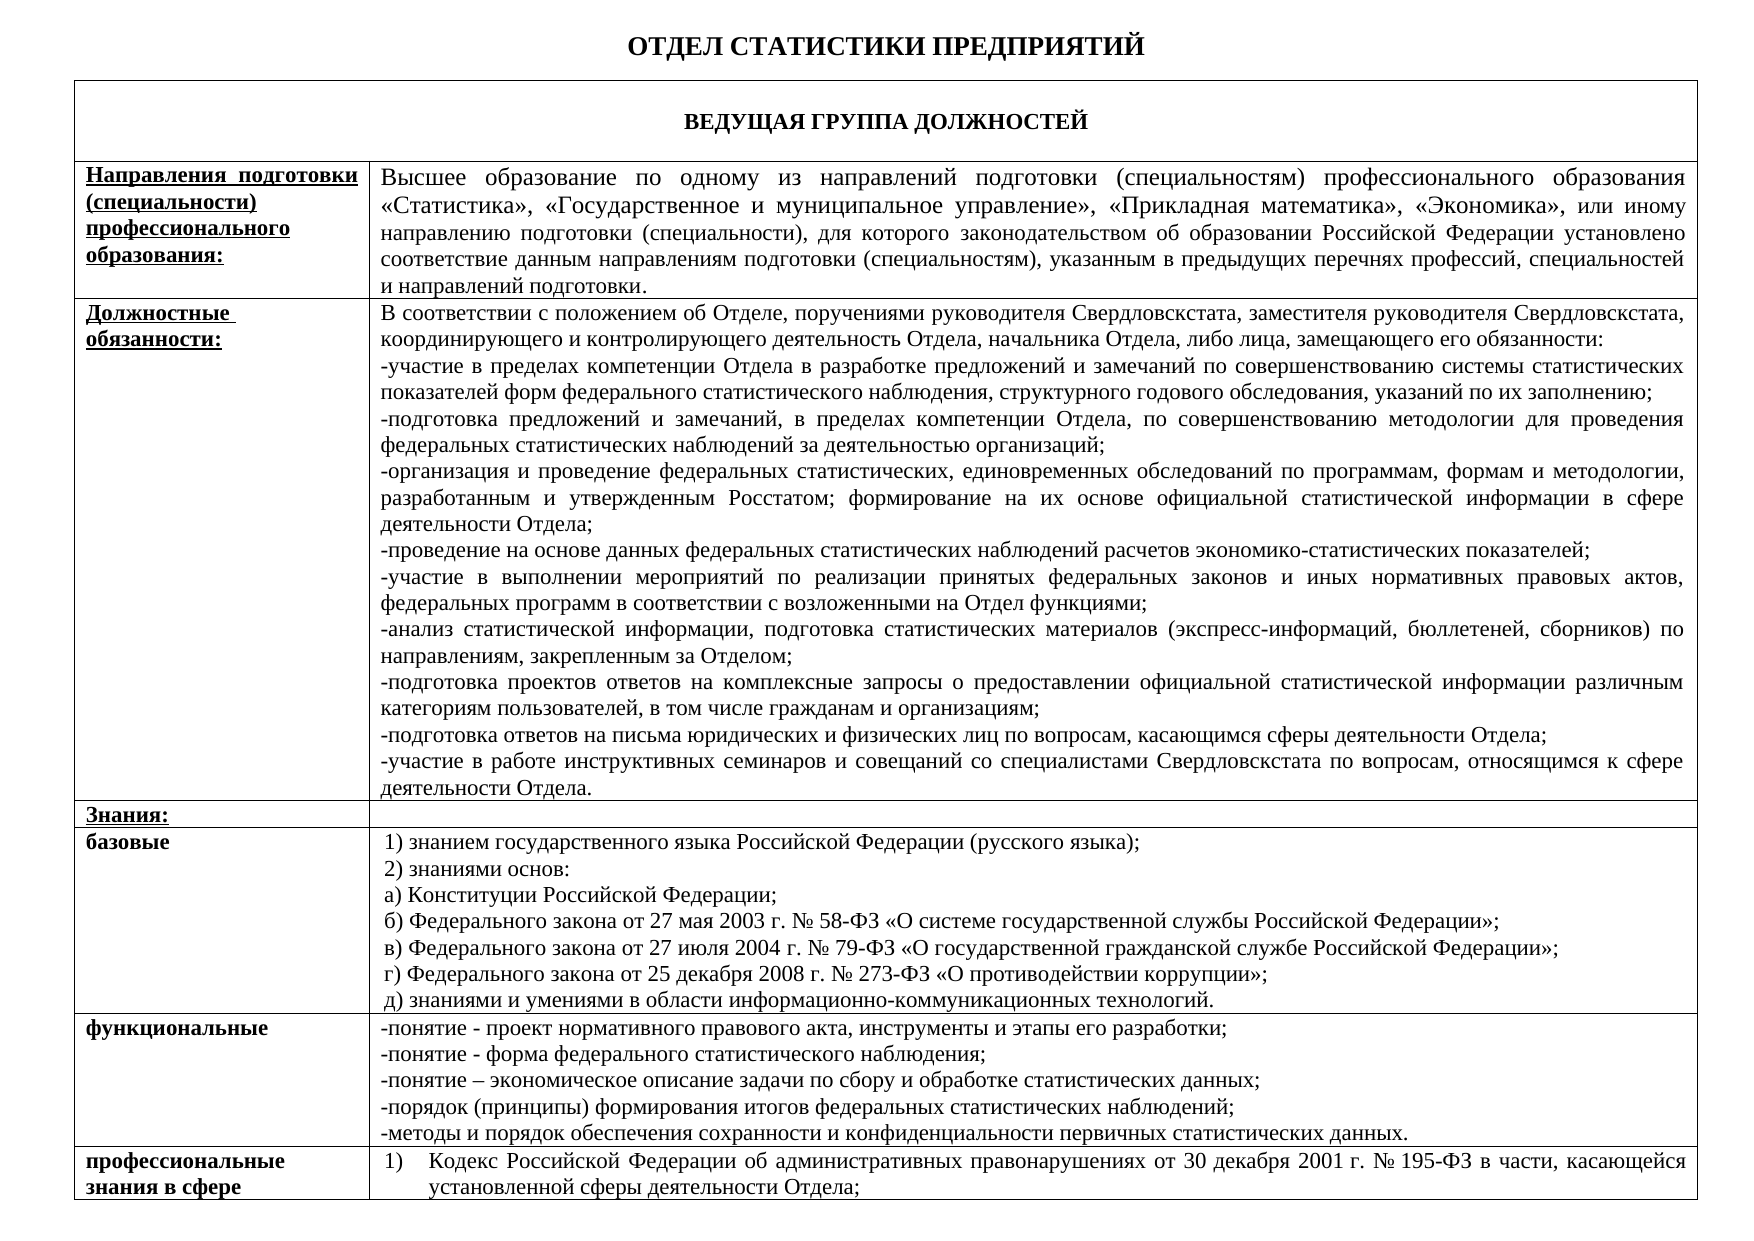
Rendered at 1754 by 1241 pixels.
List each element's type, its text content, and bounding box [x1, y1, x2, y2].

table_cell В соответствии с положением об Отделе, поручениями руководителя Свердловскстата, заместителя руководителя Свердловскстата, координирующего и контролирующего деятельность Отдела, начальника Отдела, либо лица, замещающего его обязанности: -участие в пределах компетенции Отдела в разработке предложений и замечаний по совершенствованию системы статистических показателей форм федерального статистического наблюдения, структурного годового обследования, указаний по их заполнению; -подготовка предложений и замечаний, в пределах компетенции Отдела, по совершенствованию методологии для проведения федеральных статистических наблюдений за деятельностью организаций; -организация и проведение федеральных статистических, единовременных обследований по программам, формам и методологии, разработанным и утвержденным Росстатом; формирование на их основе официальной статистической информации в сфере деятельности Отдела; -проведение на основе данных федеральных статистических наблюдений расчетов экономико-статистических показателей; -участие в выполнении мероприятий по реализации принятых федеральных законов и иных нормативных правовых актов, федеральных программ в соответствии с возложенными на Отдел функциями; -анализ статистической информации, подготовка статистических материалов (экспресс-информаций, бюллетеней, сборников) по направлениям, закрепленным за Отделом; -подготовка проектов ответов на комплексные запросы о предоставлении официальной статистической информации различным категориям пользователей, в том числе гражданам и организациям; -подготовка ответов на письма юридических и физических лиц по вопросам, касающимся сферы деятельности Отдела; -участие в работе инструктивных семинаров и совещаний со специалистами Свердловскстата по вопросам, относящимся к сфере деятельности Отдела. [370, 299, 1697, 800]
table_cell функциональные [75, 1014, 369, 1146]
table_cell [370, 1147, 1697, 1199]
text ОТДЕЛ СТАТИСТИКИ ПРЕДПРИЯТИЙ [74, 29, 1698, 61]
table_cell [75, 1147, 369, 1199]
table_cell Высшее образование по одному из направлений подготовки (специальностям) профессионального образования «Статистика», «Государственное и муниципальное управление», «Прикладная математика», «Экономика», или иному направлению подготовки (специальности), для которого законодательством об образовании Российской Федерации установлено соответствие данным направлениям подготовки (специальностям), указанным в предыдущих перечнях профессий, специальностей и направлений подготовки. [370, 162, 1697, 298]
table_cell Знания: [75, 801, 369, 827]
table_cell 1) знанием государственного языка Российской Федерации (русского языка); 2) знаниями основ: а) Конституции Российской Федерации; б) Федерального закона от 27 мая 2003 г. № 58-ФЗ «О системе государственной службы Российской Федерации»; в) Федерального закона от 27 июля 2004 г. № 79-ФЗ «О государственной гражданской службе Российской Федерации»; г) Федерального закона от 25 декабря 2008 г. № 273-ФЗ «О противодействии коррупции»; д) знаниями и умениями в области информационно-коммуникационных технологий. [370, 828, 1697, 1013]
table_header ВЕДУЩАЯ ГРУППА ДОЛЖНОСТЕЙ [75, 81, 1697, 161]
table_cell -понятие - проект нормативного правового акта, инструменты и этапы его разработки; -понятие - форма федерального статистического наблюдения; -понятие – экономическое описание задачи по сбору и обработке статистических данных; -порядок (принципы) формирования итогов федеральных статистических наблюдений; -методы и порядок обеспечения сохранности и конфиденциальности первичных статистических данных. [370, 1014, 1697, 1146]
table_cell Направления подготовки (специальности) профессионального образования: [75, 162, 369, 298]
table_cell Должностные обязанности: [75, 299, 369, 800]
table_cell [370, 801, 1697, 827]
table_cell базовые [75, 828, 369, 1013]
